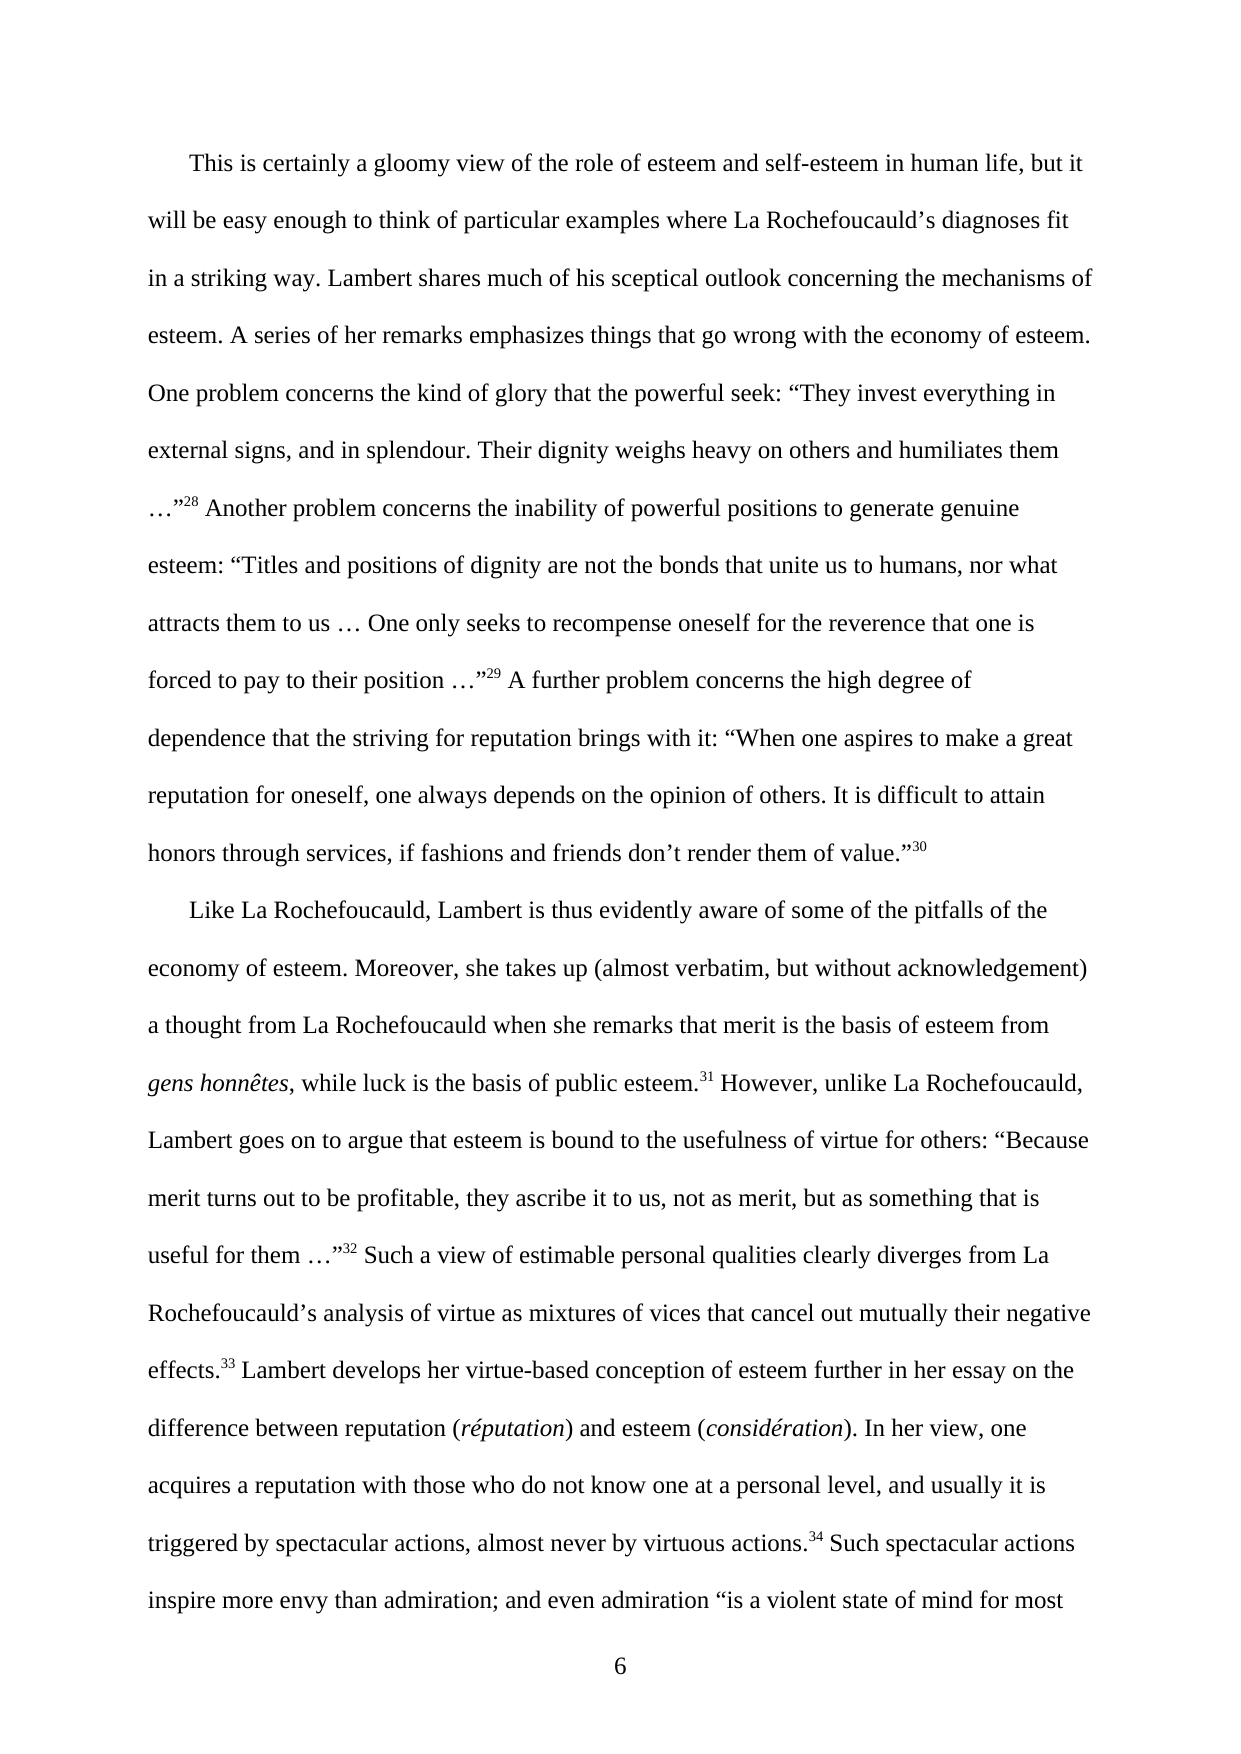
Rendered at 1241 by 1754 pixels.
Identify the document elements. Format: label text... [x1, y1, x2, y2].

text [148, 895, 1093, 1614]
text This is certainly a gloomy view of the role of esteem and self-esteem in human life, but it will be easy enough to think of particular examples where La Rochefoucauld’s diagnoses fit in a striking way. Lambert shares much of his sceptical outlook concerning the mechanisms of esteem. A series of her remarks emphasizes things that go wrong with the economy of esteem. One problem concerns the kind of glory that the powerful seek: “They invest everything in external signs, and in splendour. Their dignity weighs heavy on others and humiliates them …” Another problem concerns the inability of powerful positions to generate genuine esteem: “Titles and positions of dignity are not the bonds that unite us to humans, nor what attracts them to us … One only seeks to recompense oneself for the reverence that one is forced to pay to their position …” A further problem concerns the high degree of dependence that the striving for reputation brings with it: “When one aspires to make a great reputation for oneself, one always depends on the opinion of others. It is difficult to attain honors through services, if fashions and friends don’t render them of value.” [148, 148, 1093, 866]
